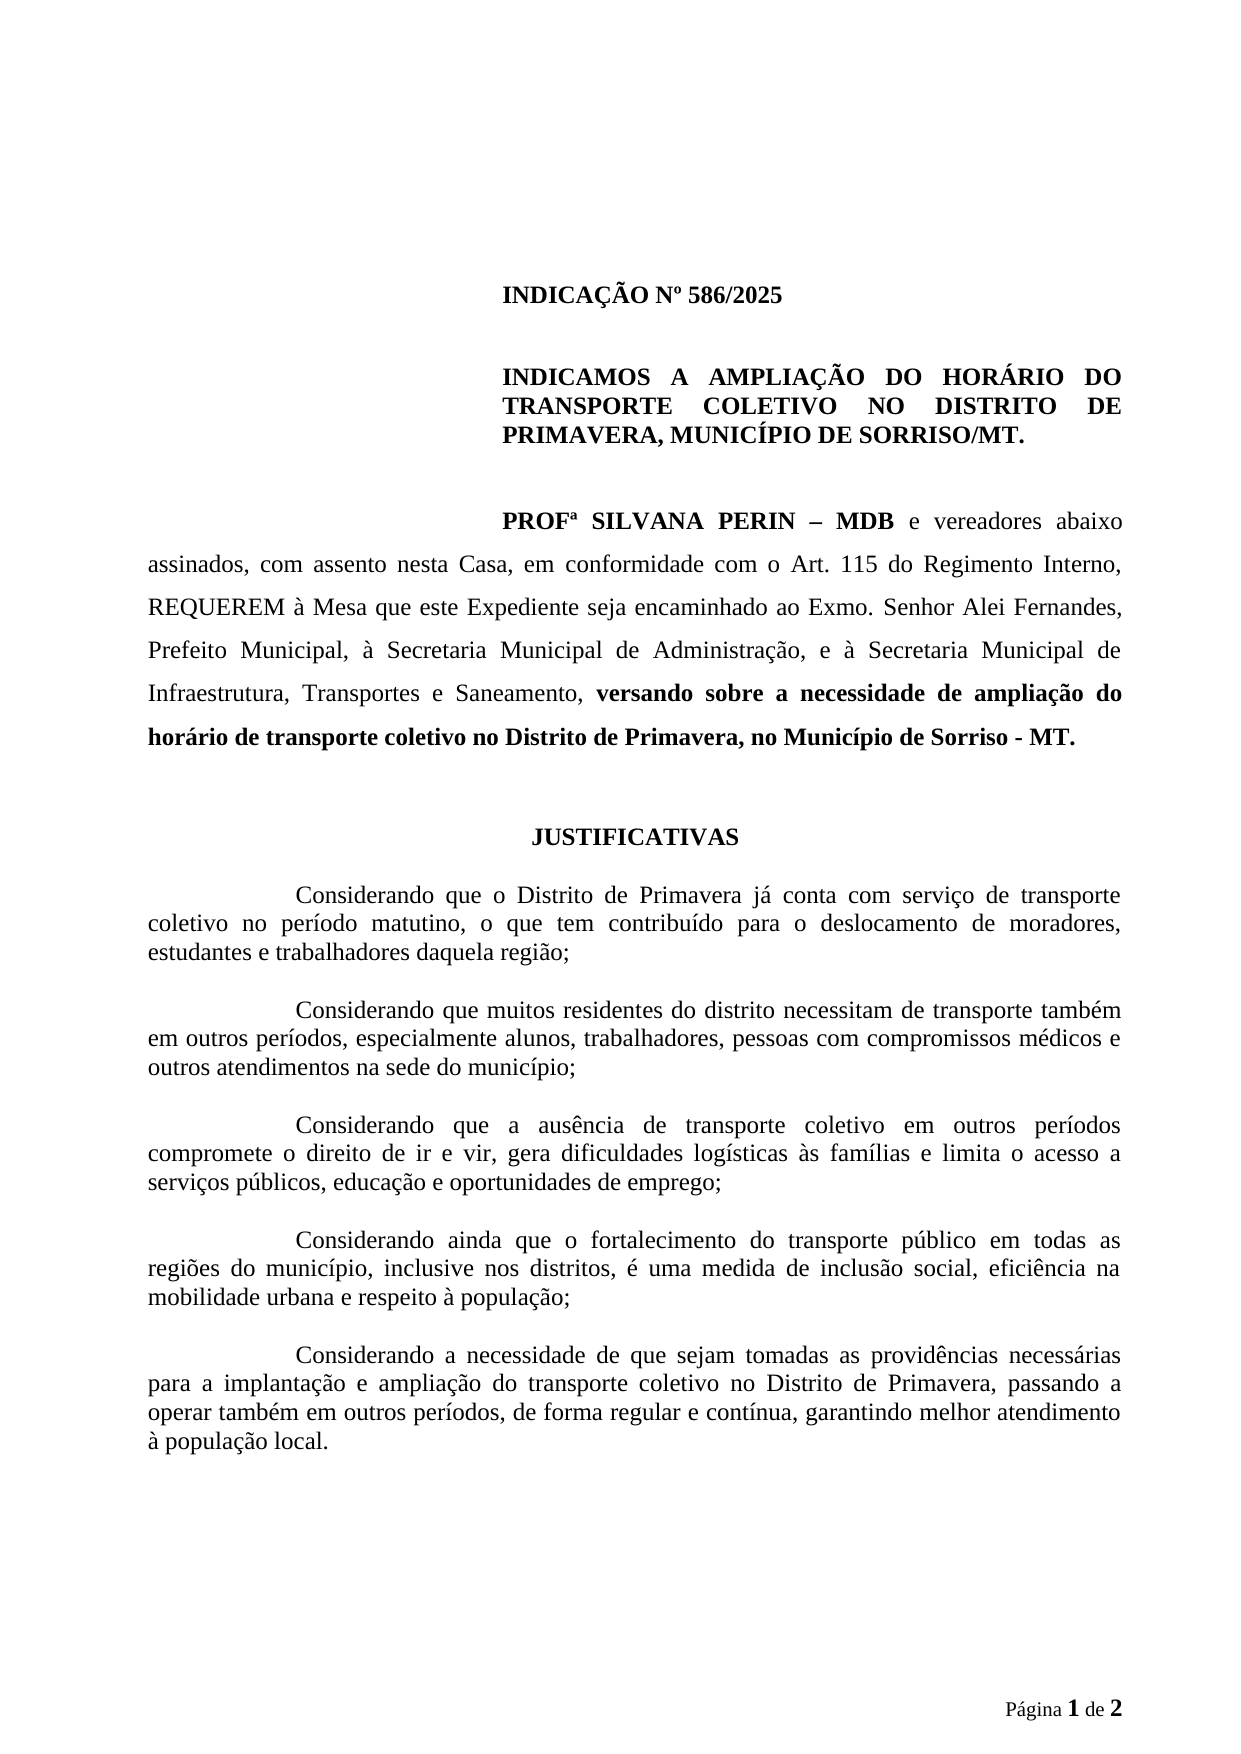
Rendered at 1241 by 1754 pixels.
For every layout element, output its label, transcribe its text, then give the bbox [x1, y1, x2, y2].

text Considerando a necessidade de que sejam tomadas as providências necessárias para a implantação e ampliação do transporte coletivo no Distrito de Primavera, passando a operar também em outros períodos, de forma regular e contínua, garantindo melhor atendimento à população local. [148, 1340, 1122, 1455]
text Considerando ainda que o fortalecimento do transporte público em todas as regiões do município, inclusive nos distritos, é uma medida de inclusão social, eficiência na mobilidade urbana e respeito à população; [148, 1225, 1122, 1311]
text PROFª SILVANA PERIN – MDB e vereadores abaixo assinados, com assento nesta Casa, em conformidade com o Art. 115 do Regimento Interno, REQUEREM à Mesa que este Expediente seja encaminhado ao Exmo. Senhor Alei Fernandes, Prefeito Municipal, à Secretaria Municipal de Administração, e à Secretaria Municipal de Infraestrutura, Transportes e Saneamento, versando sobre a necessidade de ampliação do horário de transporte coletivo no Distrito de Primavera, no Município de Sorriso - MT. [148, 506, 1123, 750]
text INDICAMOS A AMPLIAÇÃO DO HORÁRIO DO TRANSPORTE COLETIVO NO DISTRITO DE PRIMAVERA, MUNICÍPIO DE SORRISO/MT. [502, 362, 1123, 448]
text JUSTIFICATIVAS [148, 822, 1123, 851]
text Considerando que a ausência de transporte coletivo em outros períodos compromete o direito de ir e vir, gera dificuldades logísticas às famílias e limita o acesso a serviços públicos, educação e oportunidades de emprego; [148, 1110, 1122, 1196]
subtitle INDICAÇÃO Nº 586/2025 [502, 281, 1123, 309]
text Considerando que muitos residentes do distrito necessitam de transporte também em outros períodos, especialmente alunos, trabalhadores, pessoas com compromissos médicos e outros atendimentos na sede do município; [148, 995, 1122, 1081]
text Considerando que o Distrito de Primavera já conta com serviço de transporte coletivo no período matutino, o que tem contribuído para o deslocamento de moradores, estudantes e trabalhadores daquela região; [148, 880, 1122, 966]
